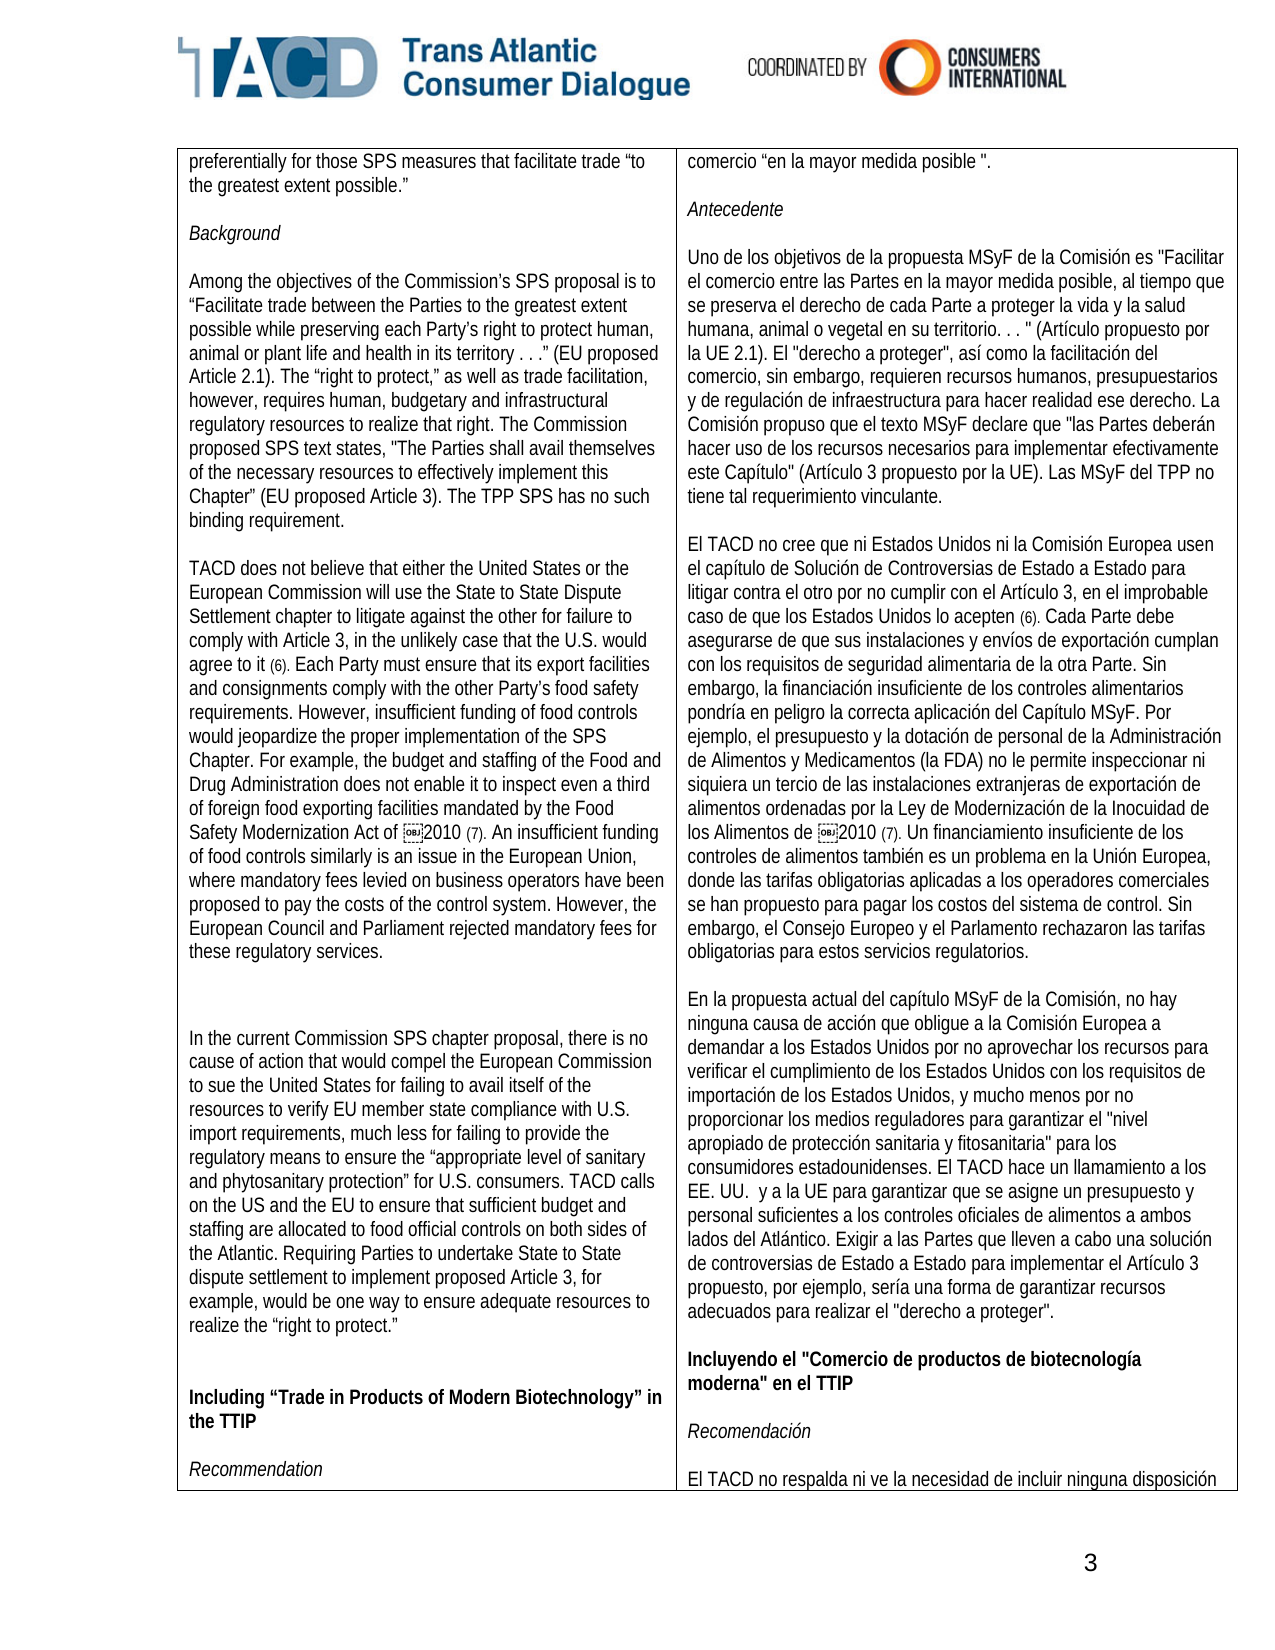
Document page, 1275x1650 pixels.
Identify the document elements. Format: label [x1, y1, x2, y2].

table_cell [677, 149, 1237, 1490]
table_cell [178, 149, 676, 1490]
picture [177, 36, 1098, 100]
